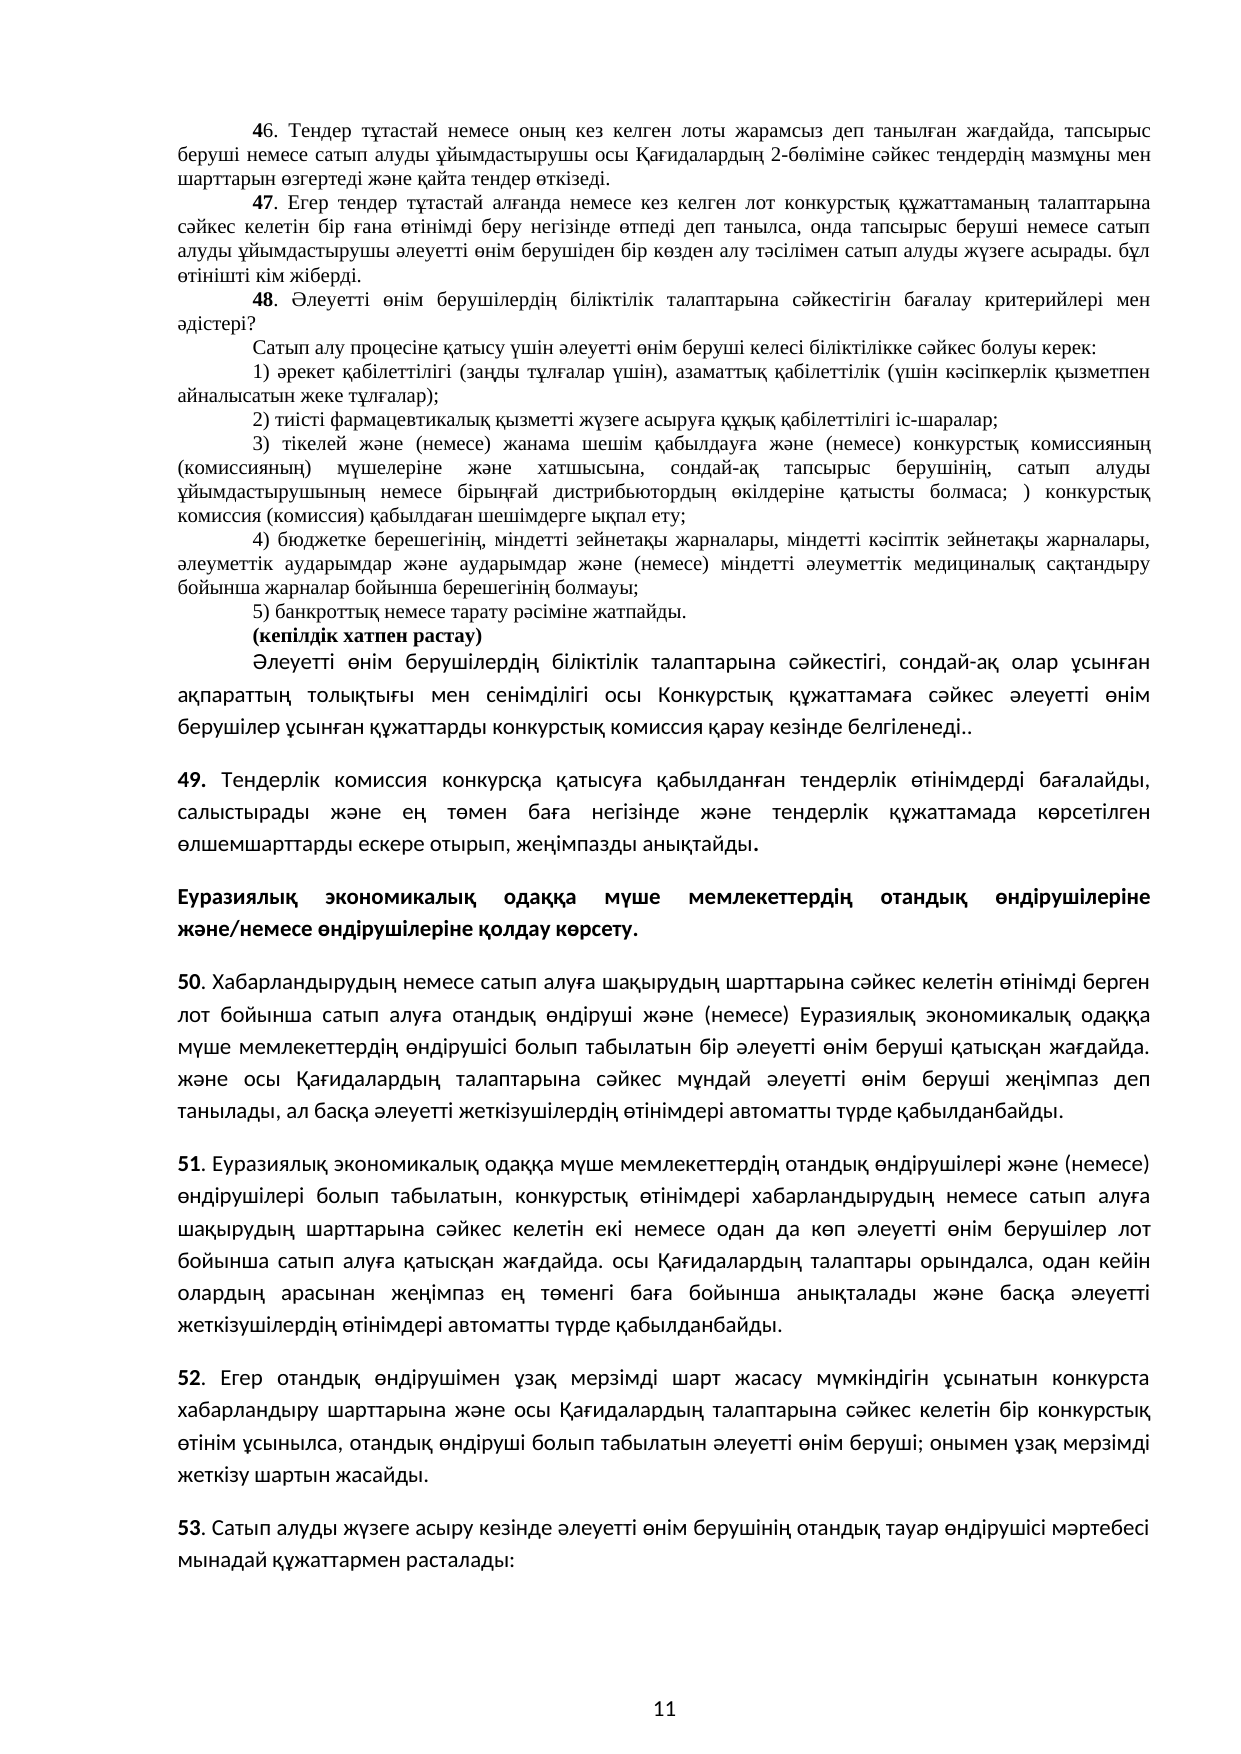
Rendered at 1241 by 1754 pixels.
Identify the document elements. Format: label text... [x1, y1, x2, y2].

text (кепілдік хатпен растау) [177, 623, 1152, 647]
text 2) тиісті фармацевтикалық қызметті жүзеге асыруға құқық қабілеттілігі іс-шаралар; [177, 407, 1152, 431]
text Әлеуетті өнім берушілердің біліктілік талаптарына сәйкестігі, сондай-ақ олар ұсынған ақпараттың толықтығы мен сенімділігі осы Конкурстық құжаттамаға сәйкес әлеуетті өнім берушілер ұсынған құжаттарды конкурстық комиссия қарау кезінде белгіленеді.. [177, 647, 1152, 740]
text Сатып алу процесіне қатысу үшін әлеуетті өнім беруші келесі біліктілікке сәйкес болуы керек: [177, 335, 1152, 359]
text 46. Тендер тұтастай немесе оның кез келген лоты жарамсыз деп танылған жағдайда, тапсырыс беруші немесе сатып алуды ұйымдастырушы осы Қағидалардың 2-бөліміне сәйкес тендердің мазмұны мен шарттарын өзгертеді және қайта тендер өткізеді. [177, 118, 1152, 190]
text 52. Егер отандық өндірушімен ұзақ мерзімді шарт жасасу мүмкіндігін ұсынатын конкурста хабарландыру шарттарына және осы Қағидалардың талаптарына сәйкес келетін бір конкурстық өтінім ұсынылса, отандық өндіруші болып табылатын әлеуетті өнім беруші; онымен ұзақ мерзімді жеткізу шартын жасайды. [177, 1363, 1152, 1488]
text 4) бюджетке берешегiнiң, мiндеттi зейнетақы жарналары, мiндеттi кәсiптiк зейнетақы жарналары, әлеуметтiк аударымдар және аударымдар және (немесе) мiндеттi әлеуметтiк медициналық сақтандыру бойынша жарналар бойынша берешегiнiң болмауы; [177, 527, 1152, 599]
text 5) банкроттық немесе тарату рәсіміне жатпайды. [177, 599, 1152, 623]
text 51. Еуразиялық экономикалық одаққа мүше мемлекеттердің отандық өндірушілері және (немесе) өндірушілері болып табылатын, конкурстық өтінімдері хабарландырудың немесе сатып алуға шақырудың шарттарына сәйкес келетін екі немесе одан да көп әлеуетті өнім берушілер лот бойынша сатып алуға қатысқан жағдайда. осы Қағидалардың талаптары орындалса, одан кейін олардың арасынан жеңімпаз ең төменгі баға бойынша анықталады және басқа әлеуетті жеткізушілердің өтінімдері автоматты түрде қабылданбайды. [177, 1149, 1152, 1338]
text 49. Тендерлік комиссия конкурсқа қатысуға қабылданған тендерлік өтінімдерді бағалайды, салыстырады және ең төмен баға негізінде және тендерлік құжаттамада көрсетілген өлшемшарттарды ескере отырып, жеңімпазды анықтайды. [177, 765, 1152, 857]
text 48. Әлеуетті өнім берушілердің біліктілік талаптарына сәйкестігін бағалау критерийлері мен әдістері? [177, 287, 1152, 335]
text 1) әрекет қабілеттілігі (заңды тұлғалар үшін), азаматтық қабілеттілік (үшін кәсіпкерлік қызметпен айналысатын жеке тұлғалар); [177, 359, 1152, 407]
text 47. Егер тендер тұтастай алғанда немесе кез келген лот конкурстық құжаттаманың талаптарына сәйкес келетін бір ғана өтінімді беру негізінде өтпеді деп танылса, онда тапсырыс беруші немесе сатып алуды ұйымдастырушы әлеуетті өнім берушіден бір көзден алу тәсілімен сатып алуды жүзеге асырады. бұл өтінішті кім жіберді. [177, 190, 1152, 287]
text 50. Хабарландырудың немесе сатып алуға шақырудың шарттарына сәйкес келетін өтінімді берген лот бойынша сатып алуға отандық өндіруші және (немесе) Еуразиялық экономикалық одаққа мүше мемлекеттердің өндірушісі болып табылатын бір әлеуетті өнім беруші қатысқан жағдайда. және осы Қағидалардың талаптарына сәйкес мұндай әлеуетті өнім беруші жеңімпаз деп танылады, ал басқа әлеуетті жеткізушілердің өтінімдері автоматты түрде қабылданбайды. [177, 967, 1152, 1124]
text 3) тікелей және (немесе) жанама шешім қабылдауға және (немесе) конкурстық комиссияның (комиссияның) мүшелеріне және хатшысына, сондай-ақ тапсырыс берушінің, сатып алуды ұйымдастырушының немесе бірыңғай дистрибьютордың өкілдеріне қатысты болмаса; ) конкурстық комиссия (комиссия) қабылдаған шешімдерге ықпал ету; [177, 431, 1152, 527]
text 53. Сатып алуды жүзеге асыру кезінде әлеуетті өнім берушінің отандық тауар өндірушісі мәртебесі мынадай құжаттармен расталады: [177, 1513, 1152, 1573]
text Еуразиялық экономикалық одаққа мүше мемлекеттердің отандық өндірушілеріне және/немесе өндірушілеріне қолдау көрсету. [177, 882, 1152, 942]
